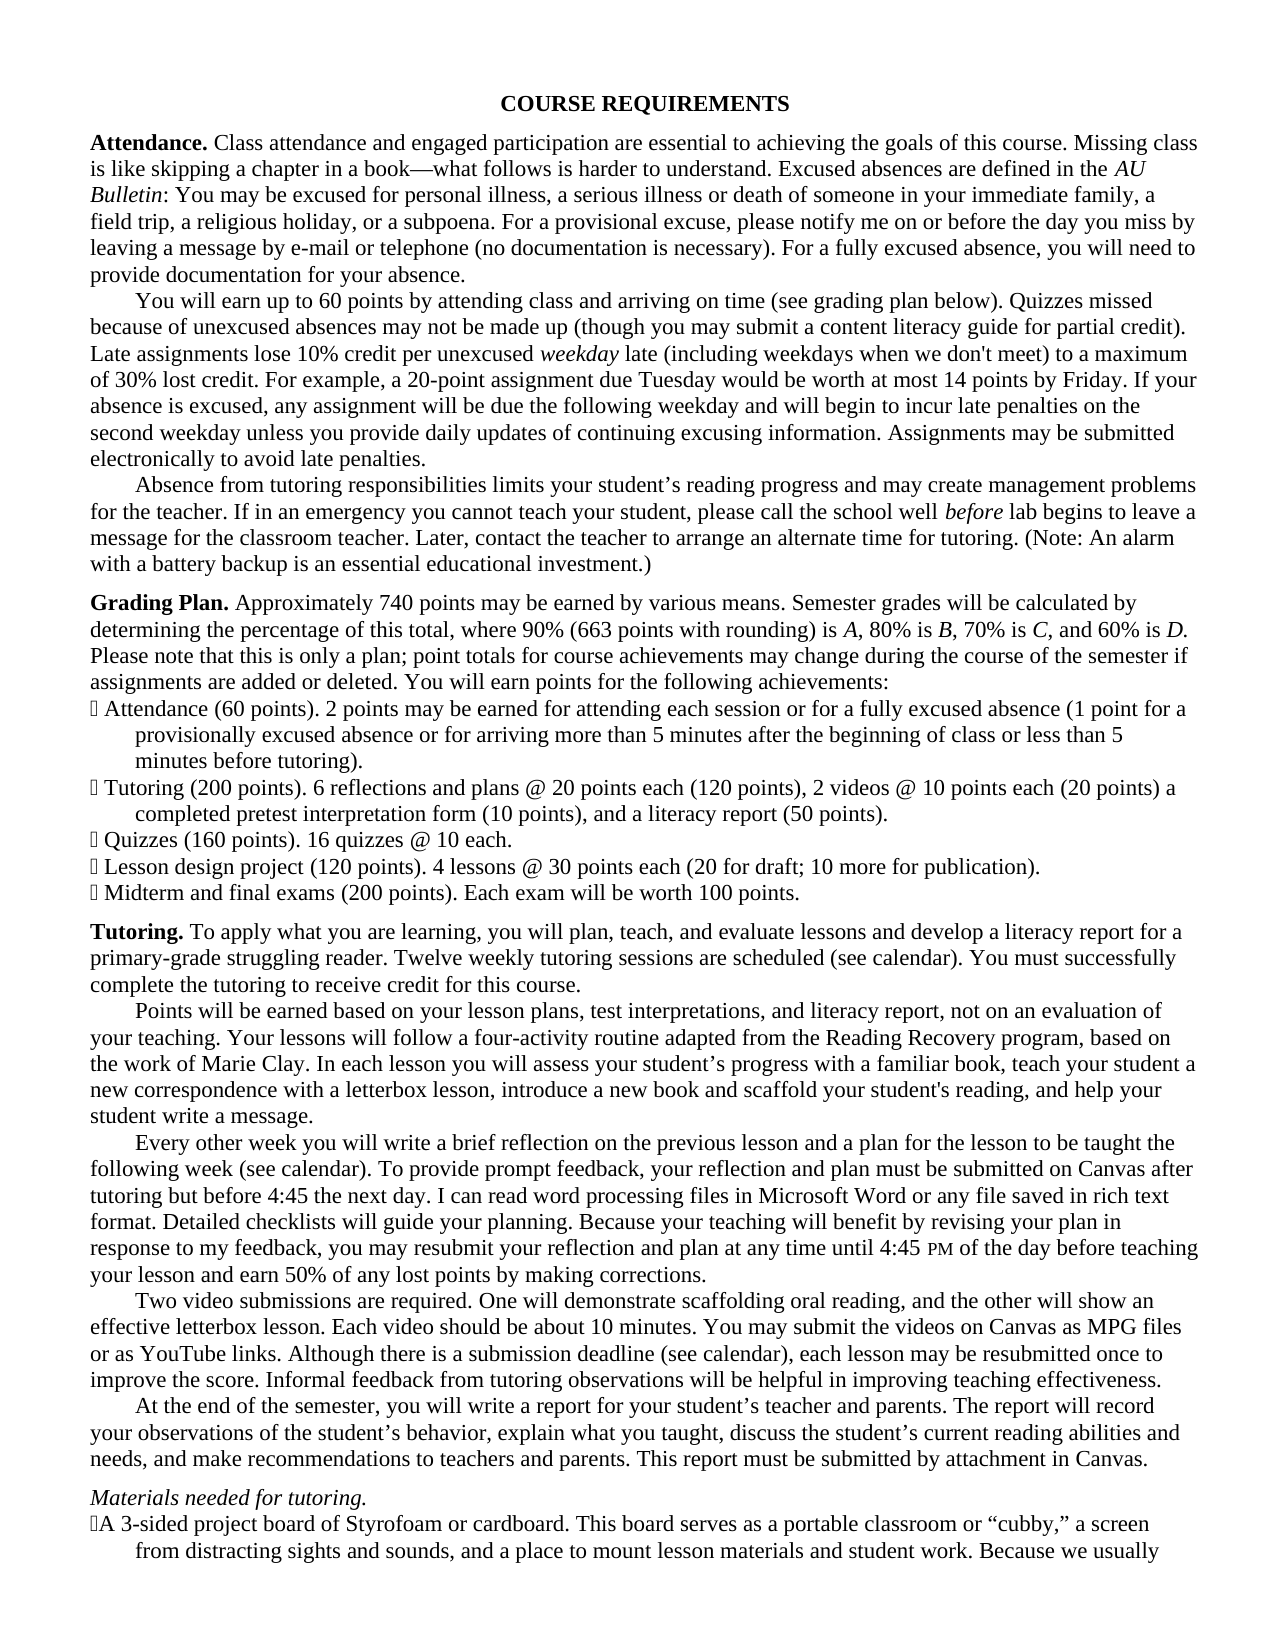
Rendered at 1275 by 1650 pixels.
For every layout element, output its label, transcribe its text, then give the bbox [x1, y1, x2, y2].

text Quizzes (160 points). 16 quizzes @ 10 each. [90, 827, 1200, 853]
text Tutoring (200 points). 6 reflections and plans @ 20 points each (120 points), 2 videos @ 10 points each (20 points) a completed pretest interpretation form (10 points), and a literacy report (50 points). [90, 774, 1200, 827]
text Midterm and final exams (200 points). Each exam will be worth 100 points. [90, 879, 1200, 906]
text Grading Plan. Approximately 740 points may be earned by various means. Semester grades will be calculated by determining the percentage of this total, where 90% (663 points with rounding) is A, 80% is B, 70% is C, and 60% is D. Please note that this is only a plan; point totals for course achievements may change during the course of the semester if assignments are added or deleted. You will earn points for the following achievements: [90, 589, 1200, 695]
text Attendance (60 points). 2 points may be earned for attending each session or for a fully excused absence (1 point for a provisionally excused absence or for arriving more than 5 minutes after the beginning of class or less than 5 minutes before tutoring). [90, 695, 1200, 774]
text Attendance. Class attendance and engaged participation are essential to achieving the goals of this course. Missing class is like skipping a chapter in a book—what follows is harder to understand. Excused absences are defined in the AU Bulletin: You may be excused for personal illness, a serious illness or death of someone in your immediate family, a field trip, a religious holiday, or a subpoena. For a provisional excuse, please notify me on or before the day you miss by leaving a message by e-mail or telephone (no documentation is necessary). For a fully excused absence, you will need to provide documentation for your absence. [90, 129, 1200, 287]
text Points will be earned based on your lesson plans, test interpretations, and literacy report, not on an evaluation of your teaching. Your lessons will follow a four-activity routine adapted from the Reading Recovery program, based on the work of Marie Clay. In each lesson you will assess your student’s progress with a familiar book, teach your student a new correspondence with a letterbox lesson, introduce a new book and scaffold your student's reading, and help your student write a message. [90, 997, 1200, 1129]
text Tutoring. To apply what you are learning, you will plan, teach, and evaluate lessons and develop a literacy report for a primary-grade struggling reader. Twelve weekly tutoring sessions are scheduled (see calendar). You must successfully complete the tutoring to receive credit for this course. [90, 918, 1200, 997]
text Lesson design project (120 points). 4 lessons @ 30 points each (20 for draft; 10 more for publication). [90, 853, 1200, 879]
text Every other week you will write a brief reflection on the previous lesson and a plan for the lesson to be taught the following week (see calendar). To provide prompt feedback, your reflection and plan must be submitted on Canvas after tutoring but before 4:45 the next day. I can read word processing files in Microsoft Word or any file saved in rich text format. Detailed checklists will guide your planning. Because your teaching will benefit by revising your plan in response to my feedback, you may resubmit your reflection and plan at any time until 4:45 pm of the day before teaching your lesson and earn 50% of any lost points by making corrections. [90, 1129, 1200, 1287]
text Two video submissions are required. One will demonstrate scaffolding oral reading, and the other will show an effective letterbox lesson. Each video should be about 10 minutes. You may submit the videos on Canvas as MPG files or as YouTube links. Although there is a submission deadline (see calendar), each lesson may be resubmitted once to improve the score. Informal feedback from tutoring observations will be helpful in improving teaching effectiveness. [90, 1287, 1200, 1392]
text You will earn up to 60 points by attending class and arriving on time (see grading plan below). Quizzes missed because of unexcused absences may not be made up (though you may submit a content literacy guide for partial credit). Late assignments lose 10% credit per unexcused weekday late (including weekdays when we don't meet) to a maximum of 30% lost credit. For example, a 20-point assignment due Tuesday would be worth at most 14 points by Friday. If your absence is excused, any assignment will be due the following weekday and will begin to incur late penalties on the second weekday unless you provide daily updates of continuing excusing information. Assignments may be submitted electronically to avoid late penalties. [90, 287, 1200, 471]
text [90, 1510, 1200, 1563]
text Materials needed for tutoring. [90, 1484, 1200, 1510]
text COURSE REQUIREMENTS [90, 90, 1200, 116]
text At the end of the semester, you will write a report for your student’s teacher and parents. The report will record your observations of the student’s behavior, explain what you taught, discuss the student’s current reading abilities and needs, and make recommendations to teachers and parents. This report must be submitted by attachment in Canvas. [90, 1392, 1200, 1472]
text Absence from tutoring responsibilities limits your student’s reading progress and may create management problems for the teacher. If in an emergency you cannot teach your student, please call the school well before lab begins to leave a message for the classroom teacher. Later, contact the teacher to arrange an alternate time for tutoring. (Note: An alarm with a battery backup is an essential educational investment.) [90, 471, 1200, 577]
